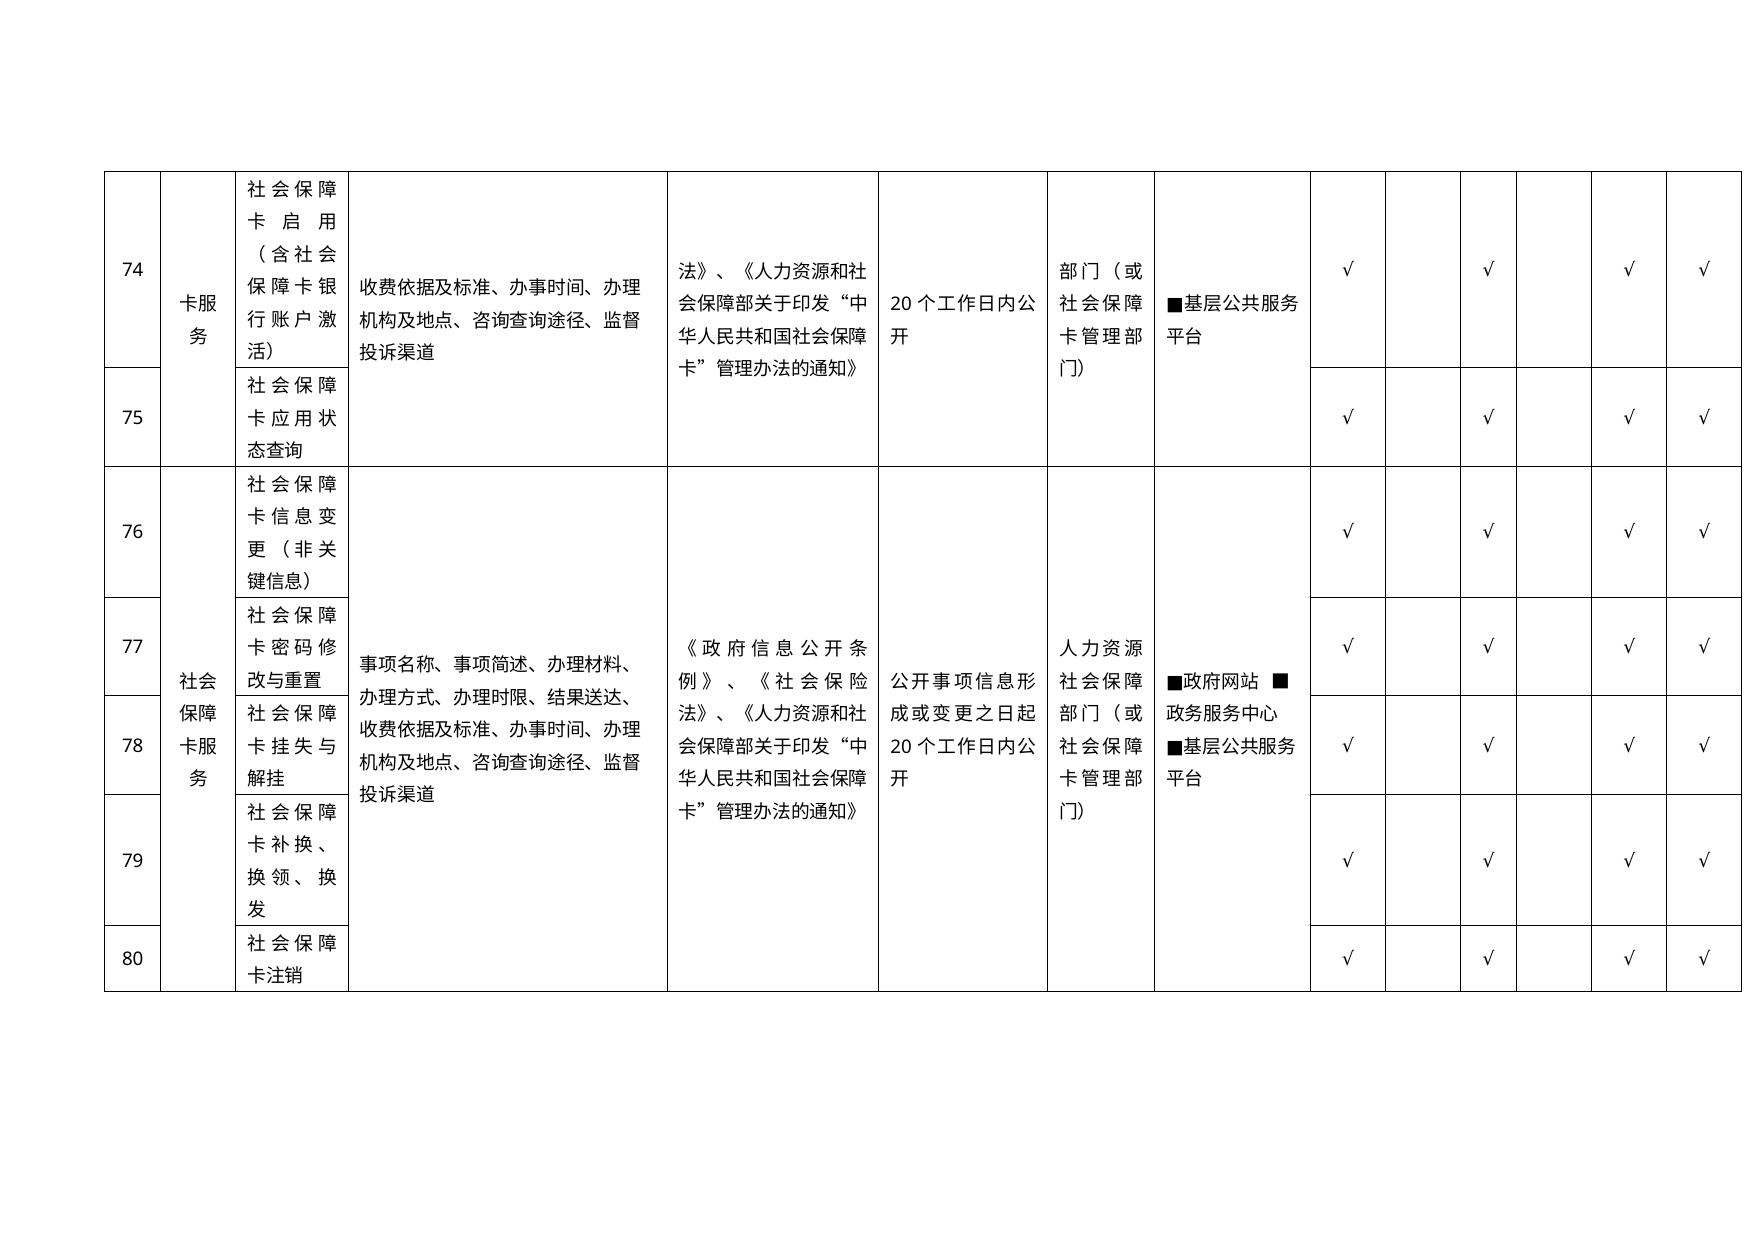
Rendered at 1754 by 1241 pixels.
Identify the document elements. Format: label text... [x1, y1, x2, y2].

table_cell 77 [105, 598, 160, 695]
table_cell √ [1311, 172, 1385, 367]
table_cell √ [1667, 795, 1741, 925]
table_cell 74 [105, 172, 160, 367]
table_cell 公开事项信息形成或变更之日起20个工作日内公开 [879, 467, 1047, 991]
table_cell √ [1311, 926, 1385, 991]
table_cell √ [1461, 598, 1516, 695]
table_cell √ [1461, 926, 1516, 991]
table_cell √ [1667, 368, 1741, 466]
table_cell 75 [105, 368, 160, 466]
table_cell 社会保障卡补换、换领、换发 [236, 795, 348, 925]
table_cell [879, 172, 1047, 466]
table_cell √ [1461, 696, 1516, 794]
table_cell 社会保障卡注销 [236, 926, 348, 991]
table_cell [1517, 172, 1591, 367]
table_cell √ [1461, 172, 1516, 367]
table_cell 人力资源社会保障部门（或社会保障卡管理部门） [1048, 467, 1154, 991]
table_cell 社会保障卡密码修改与重置 [236, 598, 348, 695]
table_cell √ [1592, 368, 1666, 466]
table_cell √ [1667, 926, 1741, 991]
table_cell √ [1311, 795, 1385, 925]
table_cell 社会保障卡应用状态查询 [236, 368, 348, 466]
table_cell [1517, 598, 1591, 695]
table_cell ■政府网站 ■政务服务中心 ■基层公共服务平台 [1155, 467, 1310, 991]
table_cell 社会保障卡启用（含社会保障卡银行账户激活） [236, 172, 348, 367]
table_cell 78 [105, 696, 160, 794]
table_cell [668, 172, 878, 466]
table_cell [1386, 795, 1460, 925]
table_cell [1517, 795, 1591, 925]
table_cell √ [1461, 467, 1516, 597]
table_cell 76 [105, 467, 160, 597]
table_cell [1386, 467, 1460, 597]
table_cell [1517, 926, 1591, 991]
table_cell 80 [105, 926, 160, 991]
table_cell √ [1311, 467, 1385, 597]
table_cell 79 [105, 795, 160, 925]
table_cell √ [1311, 598, 1385, 695]
table_cell [1386, 172, 1460, 367]
table_cell √ [1592, 696, 1666, 794]
table_cell [1386, 926, 1460, 991]
table_cell [1386, 598, 1460, 695]
table_cell √ [1461, 368, 1516, 466]
table_cell √ [1667, 696, 1741, 794]
table_cell [1386, 368, 1460, 466]
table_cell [1048, 172, 1154, 466]
table_cell 《政府信息公开条例》、《社会保险法》、《人力资源和社会保障部关于印发“中华人民共和国社会保障卡”管理办法的通知》 [668, 467, 878, 991]
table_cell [1155, 172, 1310, 466]
table_cell √ [1667, 467, 1741, 597]
table_cell √ [1592, 795, 1666, 925]
table_cell [1517, 696, 1591, 794]
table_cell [349, 172, 667, 466]
table_cell √ [1592, 598, 1666, 695]
table_cell [1517, 467, 1591, 597]
table_cell [1517, 368, 1591, 466]
table_cell 社会保障卡挂失与解挂 [236, 696, 348, 794]
table_cell √ [1311, 368, 1385, 466]
table_cell 社会保障卡信息变更（非关键信息） [236, 467, 348, 597]
table_cell √ [1461, 795, 1516, 925]
table_cell √ [1667, 172, 1741, 367]
table_cell 事项名称、事项简述、办理材料、办理方式、办理时限、结果送达、收费依据及标准、办事时间、办理机构及地点、咨询查询途径、监督投诉渠道 [349, 467, 667, 991]
table_cell 社会保障卡服务 [161, 467, 235, 991]
table_cell √ [1592, 172, 1666, 367]
table_cell √ [1592, 467, 1666, 597]
table_cell [1386, 696, 1460, 794]
table_cell √ [1667, 598, 1741, 695]
table_cell 社会保障卡服务 [161, 172, 235, 466]
table_cell √ [1311, 696, 1385, 794]
table_cell √ [1592, 926, 1666, 991]
